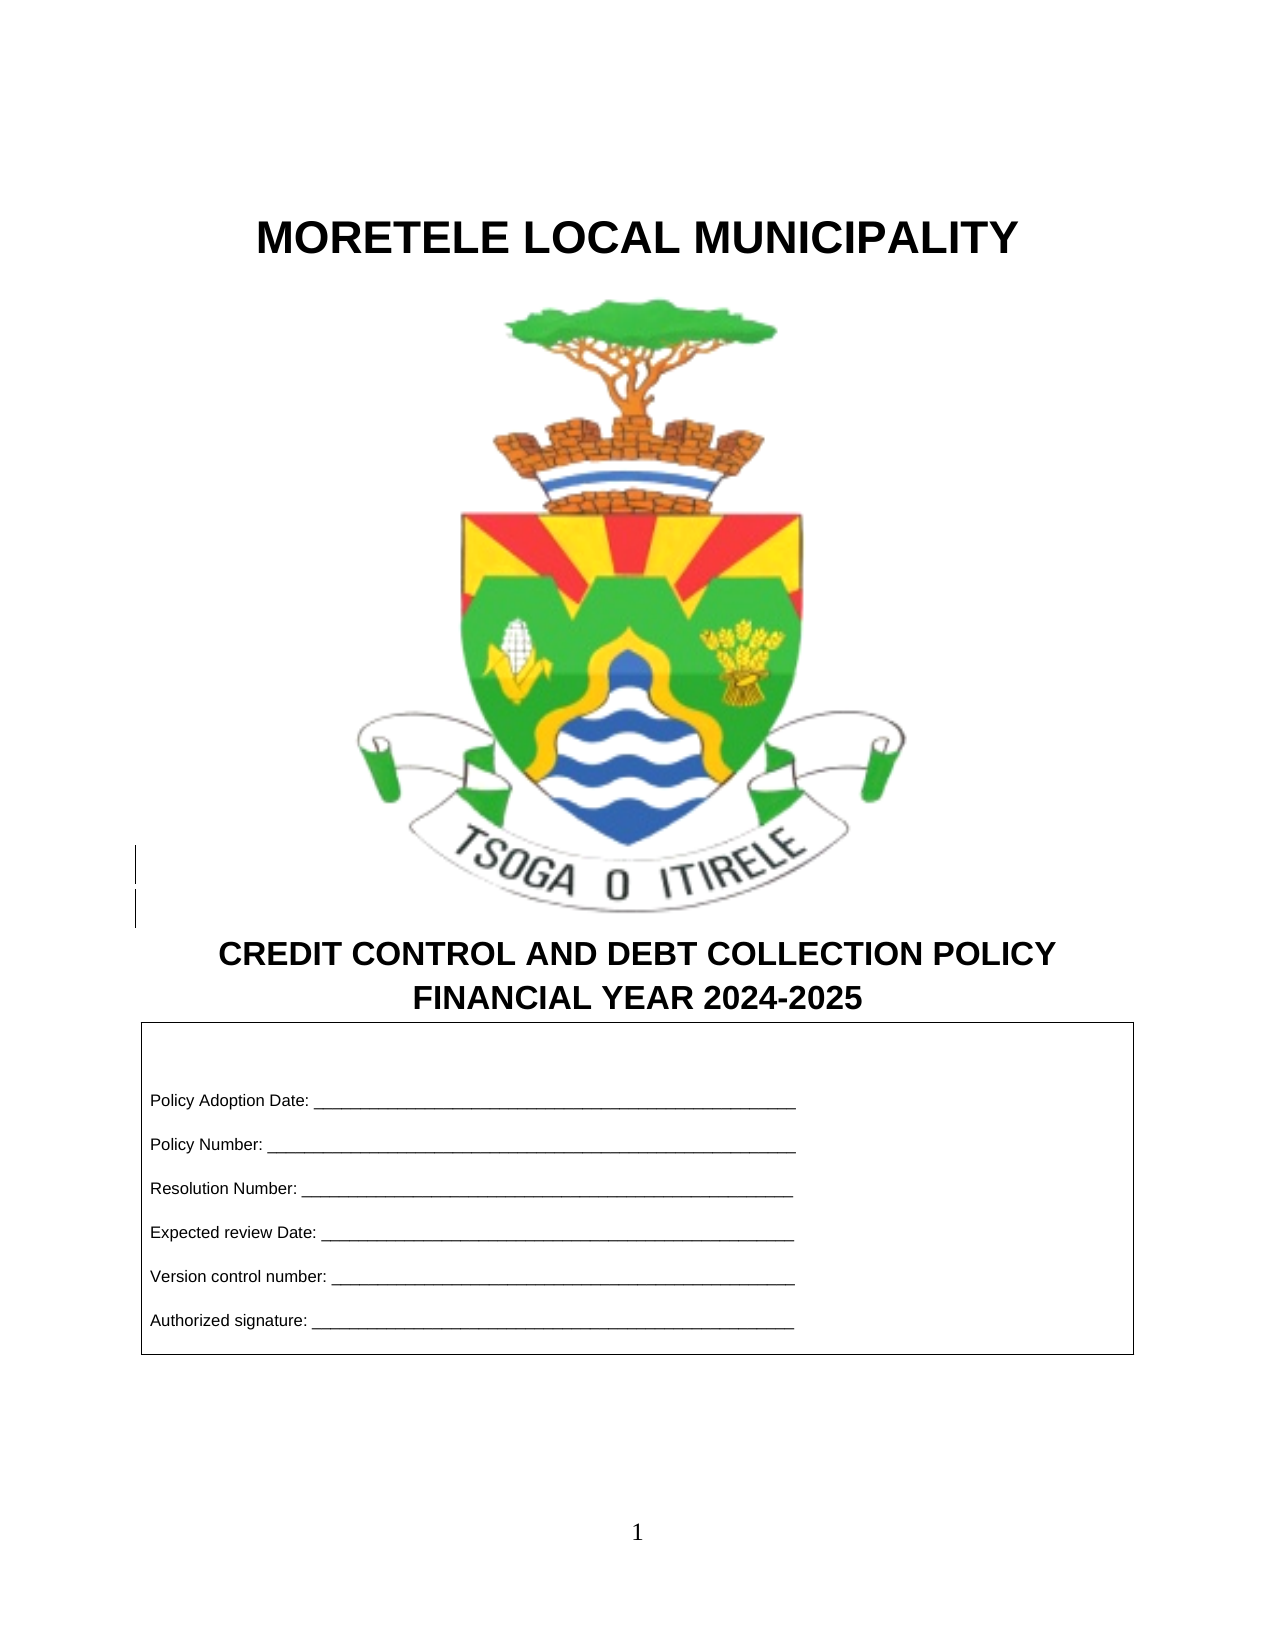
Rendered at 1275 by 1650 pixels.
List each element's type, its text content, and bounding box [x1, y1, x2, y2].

text MORETELE LOCAL MUNICIPALITY [150, 211, 1125, 263]
text CREDIT CONTROL AND DEBT COLLECTION POLICY [150, 933, 1125, 972]
title Policy Adoption Date: ____________________________________________________ [142, 1088, 1133, 1110]
title Expected review Date: ___________________________________________________ [142, 1220, 1133, 1242]
title Version control number: __________________________________________________ [142, 1264, 1133, 1286]
title Authorized signature: ____________________________________________________ [142, 1308, 1133, 1330]
text FINANCIAL YEAR 2024-2025 [150, 978, 1125, 1016]
title Policy Number: _________________________________________________________ [142, 1132, 1133, 1154]
title Resolution Number: _____________________________________________________ [142, 1176, 1133, 1198]
